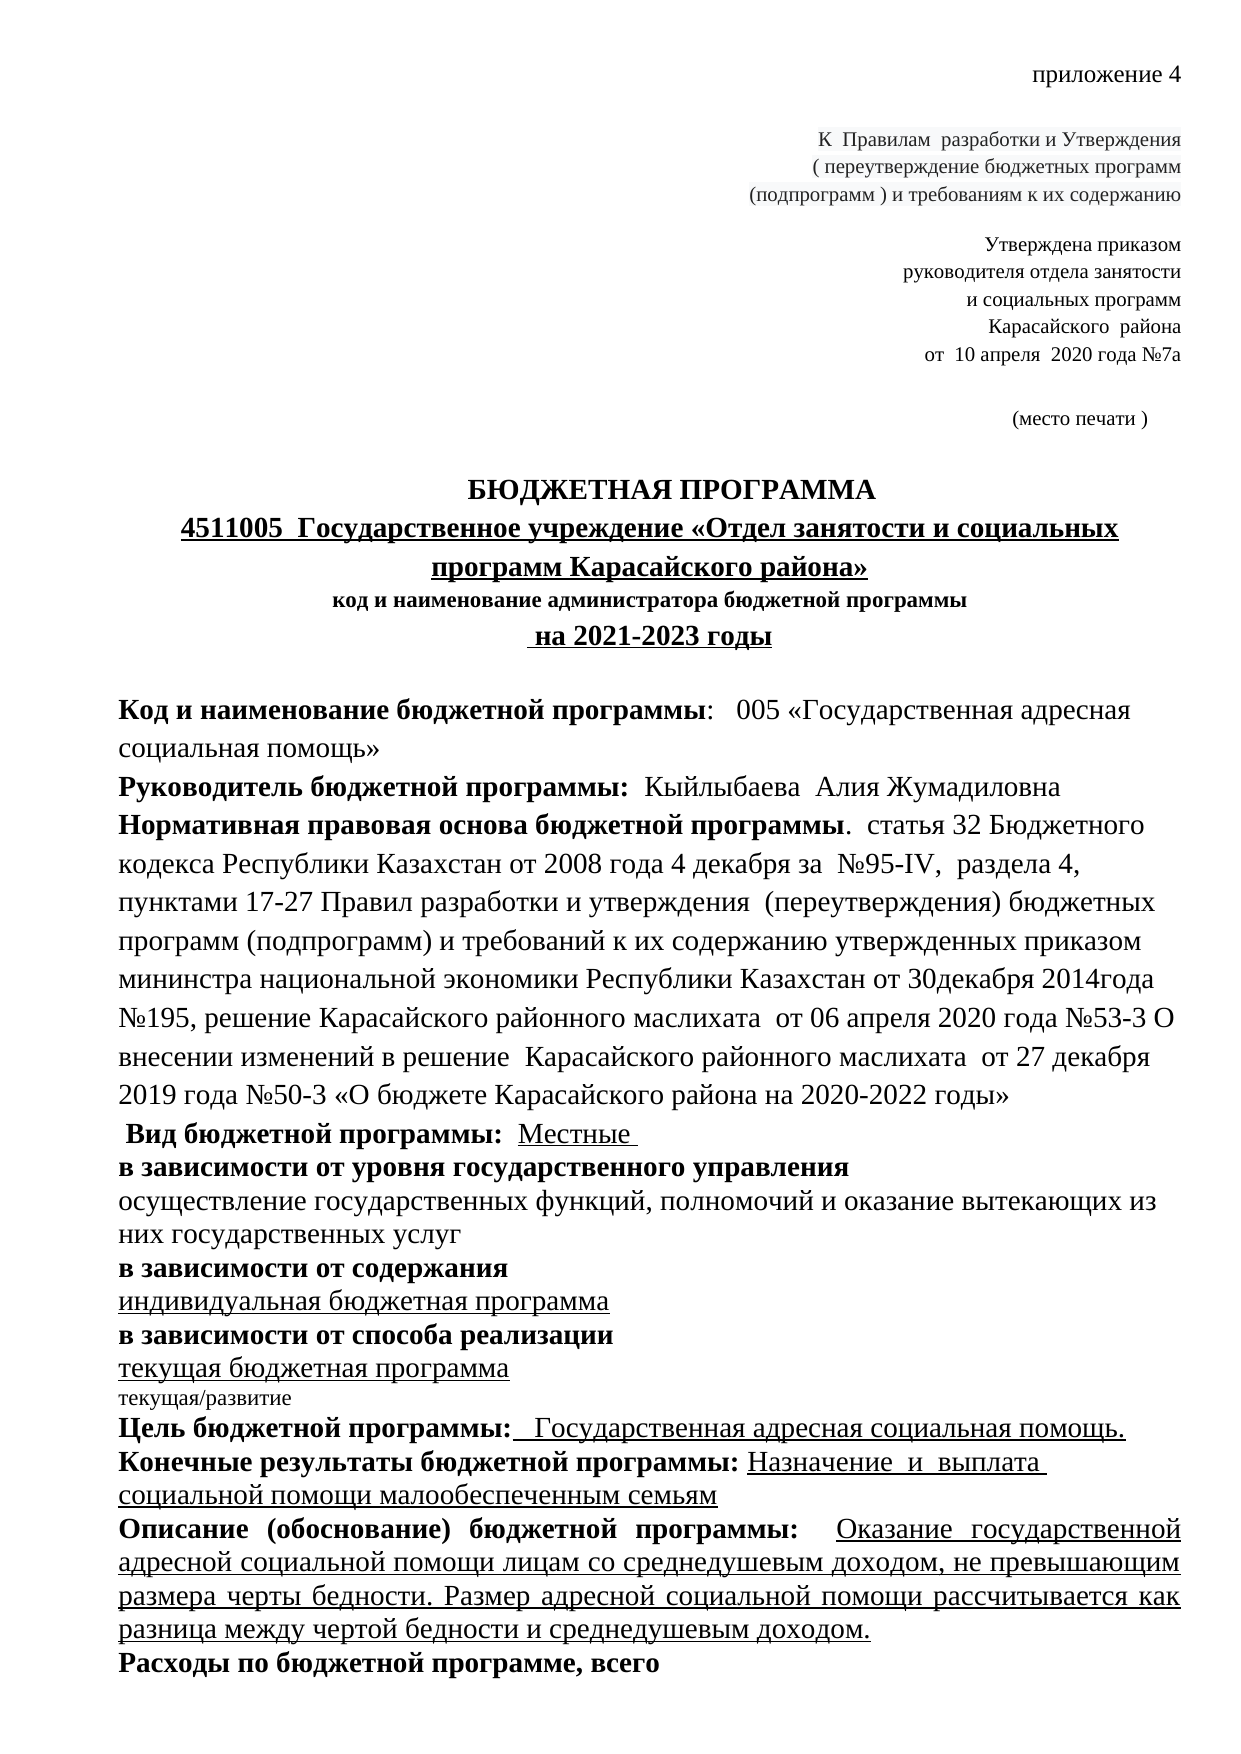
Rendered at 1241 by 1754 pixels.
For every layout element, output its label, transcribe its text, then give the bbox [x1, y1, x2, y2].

text Конечные результаты бюджетной программы: Назначение и выплата социальной помощи малообеспеченным семьям [118, 1444, 1181, 1511]
text приложение 4 [708, 59, 1181, 88]
text текущая бюджетная программа текущая/развитие [118, 1351, 1181, 1410]
text и социальных программ [708, 287, 1181, 311]
text Код и наименование бюджетной программы: 005 «Государственная адресная социальная помощь» Руководитель бюджетной программы: Кыйлыбаева Алия Жумадиловна Нормативная правовая основа бюджетной программы. статья 32 Бюджетного кодекса Республики Казахстан от 2008 года 4 декабря за №95-IV, раздела 4, пунктами 17-27 Правил разработки и утверждения (переутверждения) бюджетных программ (подпрограмм) и требований к их содержанию утвержденных приказом мининстра национальной экономики Республики Казахстан от 30декабря 2014года №195, решение Карасайского районного маслихата от 06 апреля 2020 года №53-3 О внесении изменений в решение Карасайского районного маслихата от 27 декабря 2019 года №50-3 «О бюджете Карасайского района на 2020-2022 годы» [118, 692, 1181, 1111]
text Расходы по бюджетной программе, всего [118, 1645, 1181, 1679]
text Описание (обоснование) бюджетной программы: Оказание государственной адресной социальной помощи лицам со среднедушевым доходом, не превышающим размера черты бедности. Размер адресной социальной помощи рассчитывается как разница между чертой бедности и среднедушевым доходом. [118, 1575, 1181, 1607]
text Вид бюджетной программы: Местные в зависимости от уровня государственного управления [118, 1116, 1181, 1183]
text (место печати ) [708, 406, 1181, 430]
text К Правилам разработки и Утверждения ( переутверждение бюджетных программ (подпрограмм ) и требованиям к их содержанию [708, 92, 1181, 206]
text Карасайского района от 10 апреля 2020 года №7а [708, 314, 1181, 366]
text Утверждена приказом [708, 232, 1181, 256]
text осуществление государственных функций, полномочий и оказание вытекающих из них государственных услуг в зависимости от содержания [118, 1183, 1181, 1283]
text Описание (обоснование) бюджетной программы: Оказание государственной адресной социальной помощи лицам со среднедушевым доходом, не превышающим размера черты бедности. Размер адресной социальной помощи рассчитывается как разница между чертой бедности и среднедушевым доходом. [118, 1511, 1181, 1574]
text БЮДЖЕТНАЯ ПРОГРАММА 4511005 Государственное учреждение «Отдел занятости и социальных программ Карасайского района» код и наименование администратора бюджетной программы на 2021-2023 годы [118, 472, 1181, 687]
text индивидуальная бюджетная программа в зависимости от способа реализации [118, 1283, 1181, 1351]
text руководителя отдела занятости [708, 259, 1181, 283]
text Цель бюджетной программы: Государственная адресная социальная помощь. [118, 1410, 1181, 1444]
text Описание (обоснование) бюджетной программы: Оказание государственной адресной социальной помощи лицам со среднедушевым доходом, не превышающим размера черты бедности. Размер адресной социальной помощи рассчитывается как разница между чертой бедности и среднедушевым доходом. [118, 1609, 1181, 1645]
